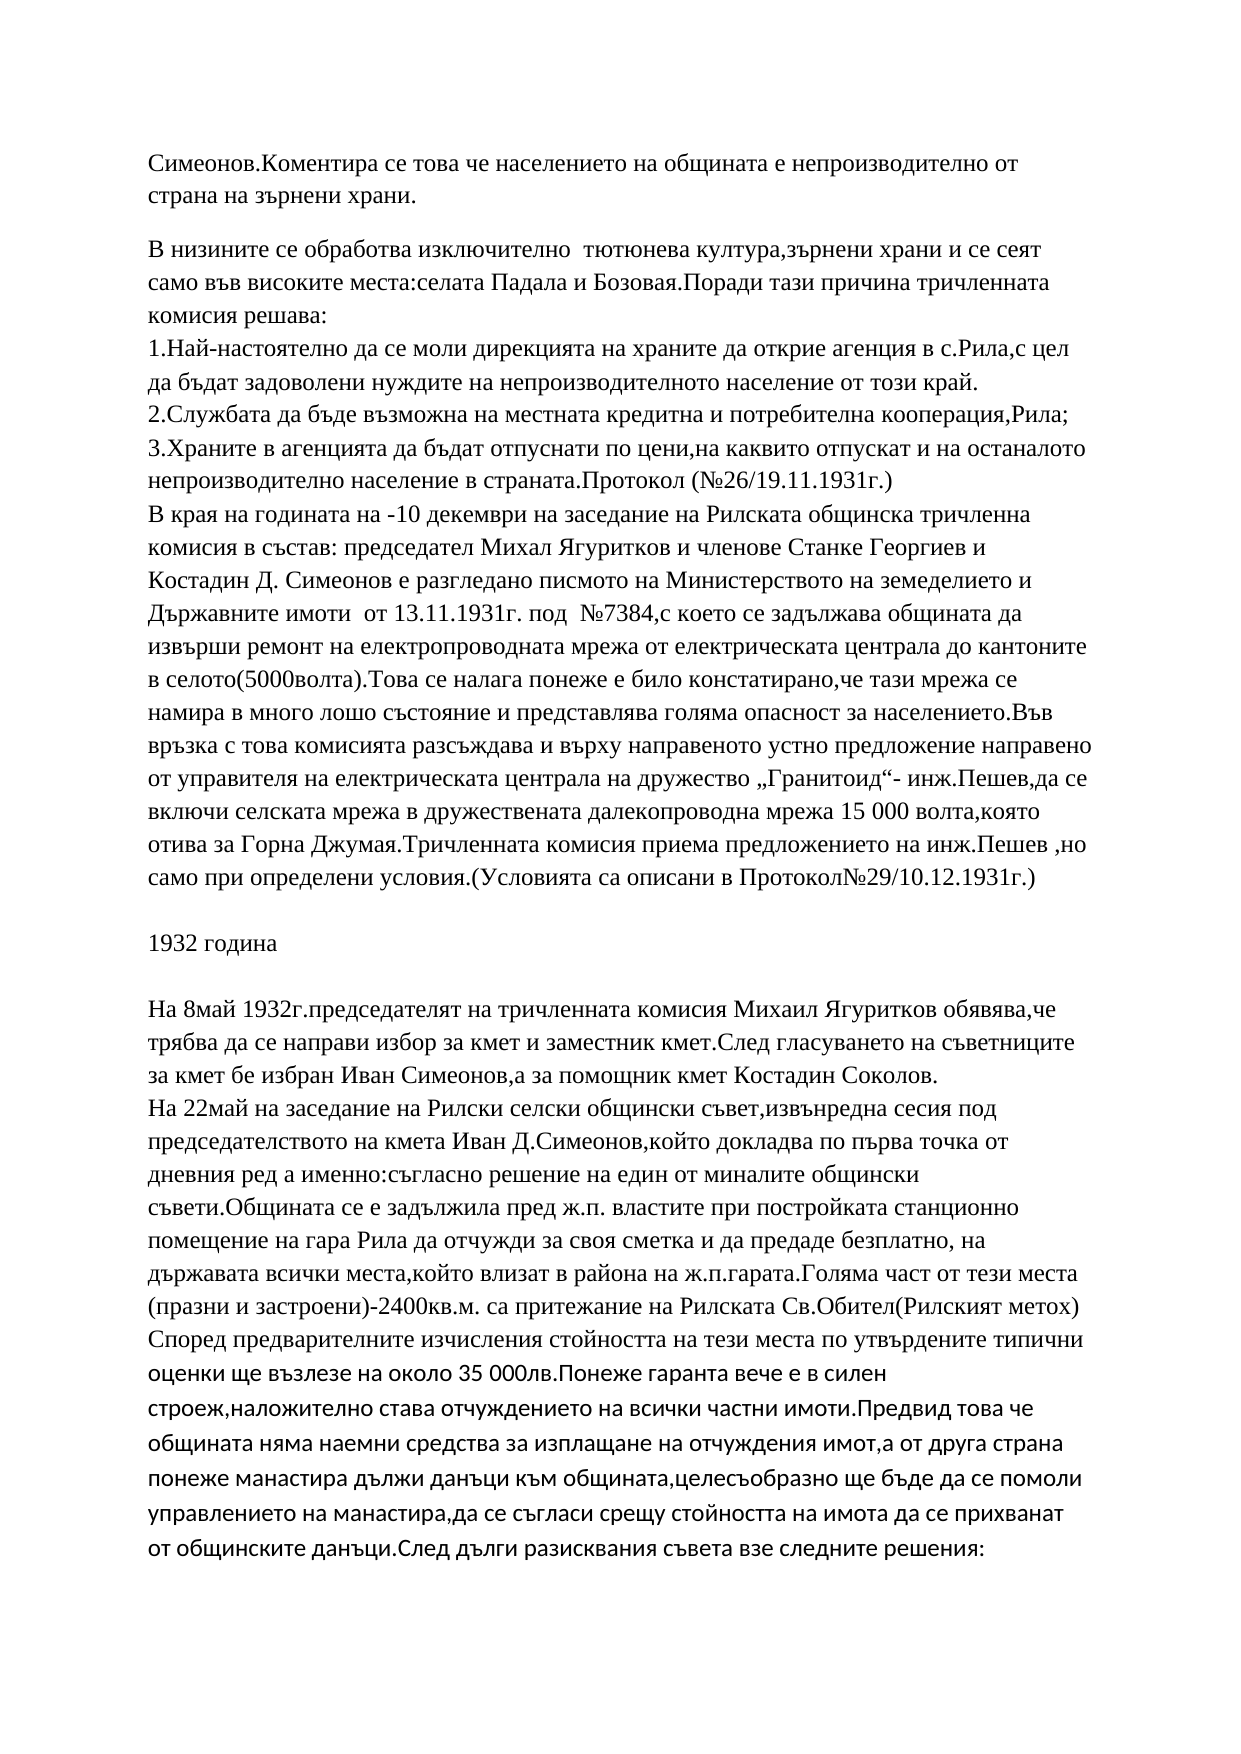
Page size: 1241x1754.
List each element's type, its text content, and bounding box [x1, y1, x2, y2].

list На 22май на заседание на Рилски селски общински съвет,извънредна сесия под председателството на кмета Иван Д.Симеонов,който докладва по първа точка от дневния ред а именно:съгласно решение на един от миналите общински съвети.Общината се е задължила пред ж.п. властите при постройката станционно помещение на гара Рила да отчужди за своя сметка и да предаде безплатно, на държавата всички места,който влизат в района на ж.п.гарата.Голяма част от тези места (празни и застроени)-2400кв.м. са притежание на Рилската Св.Обител(Рилският метох) [148, 1093, 1093, 1320]
list В низините се обработва изключително тютюнева култура,зърнени храни и се сеят само във високите места:селата Падала и Бозовая.Поради тази причина тричленната комисия решава: [148, 234, 1093, 329]
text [148, 148, 1093, 209]
list 1932 година [148, 928, 1093, 957]
list 3.Храните в агенцията да бъдат отпуснати по цени,на каквито отпускат и на останалото непроизводително население в страната.Протокол (№26/19.11.1931г.) [148, 433, 1093, 494]
list 2.Службата да бъде възможна на местната кредитна и потребителна кооперация,Рила; [148, 399, 1093, 428]
list На 8май 1932г.председателят на тричленната комисия Михаил Ягуритков обявява,че трябва да се направи избор за кмет и заместник кмет.След гласуването на съветниците за кмет бе избран Иван Симеонов,а за помощник кмет Костадин Соколов. [148, 994, 1093, 1089]
list 1.Най-настоятелно да се моли дирекцията на храните да открие агенция в с.Рила,с цел да бъдат задоволени нуждите на непроизводителното население от този край. [148, 333, 1093, 395]
list В края на годината на -10 декември на заседание на Рилската общинска тричленна комисия в състав: председател Михал Ягуритков и членове Станке Георгиев и Костадин Д. Симеонов е разгледано писмото на Министерството на земеделието и Държавните имоти от 13.11.1931г. под №7384,с което се задължава общината да извърши ремонт на електропроводната мрежа от електрическата централа до кантоните в селото(5000волта).Това се налага понеже е било констатирано,че тази мрежа се намира в много лошо състояние и представлява голяма опасност за населението.Във връзка с това комисията разсъждава и върху направеното устно предложение направено от управителя на електрическата централа на дружество „Гранитоид“- инж.Пешев,да се включи селската мрежа в дружествената далекопроводна мрежа 15 000 волта,която отива за Горна Джумая.Тричленната комисия приема предложението на инж.Пешев ,но само при определени условия.(Условията са описани в Протокол№29/10.12.1931г.) [148, 499, 1093, 891]
list Според предварителните изчисления стойността на тези места по утвърдените типични оценки ще възлезе на около 35 000лв.Понеже гаранта вече е в силен строеж,наложително става отчуждението на всички частни имоти.Предвид това че общината няма наемни средства за изплащане на отчуждения имот,а от друга страна понеже манастира дължи данъци към общината,целесъобразно ще бъде да се помоли управлението на манастира,да се съгласи срещу стойността на имота да се прихванат от общинските данъци.След дълги разисквания съвета взе следните решения: [148, 1324, 1093, 1563]
